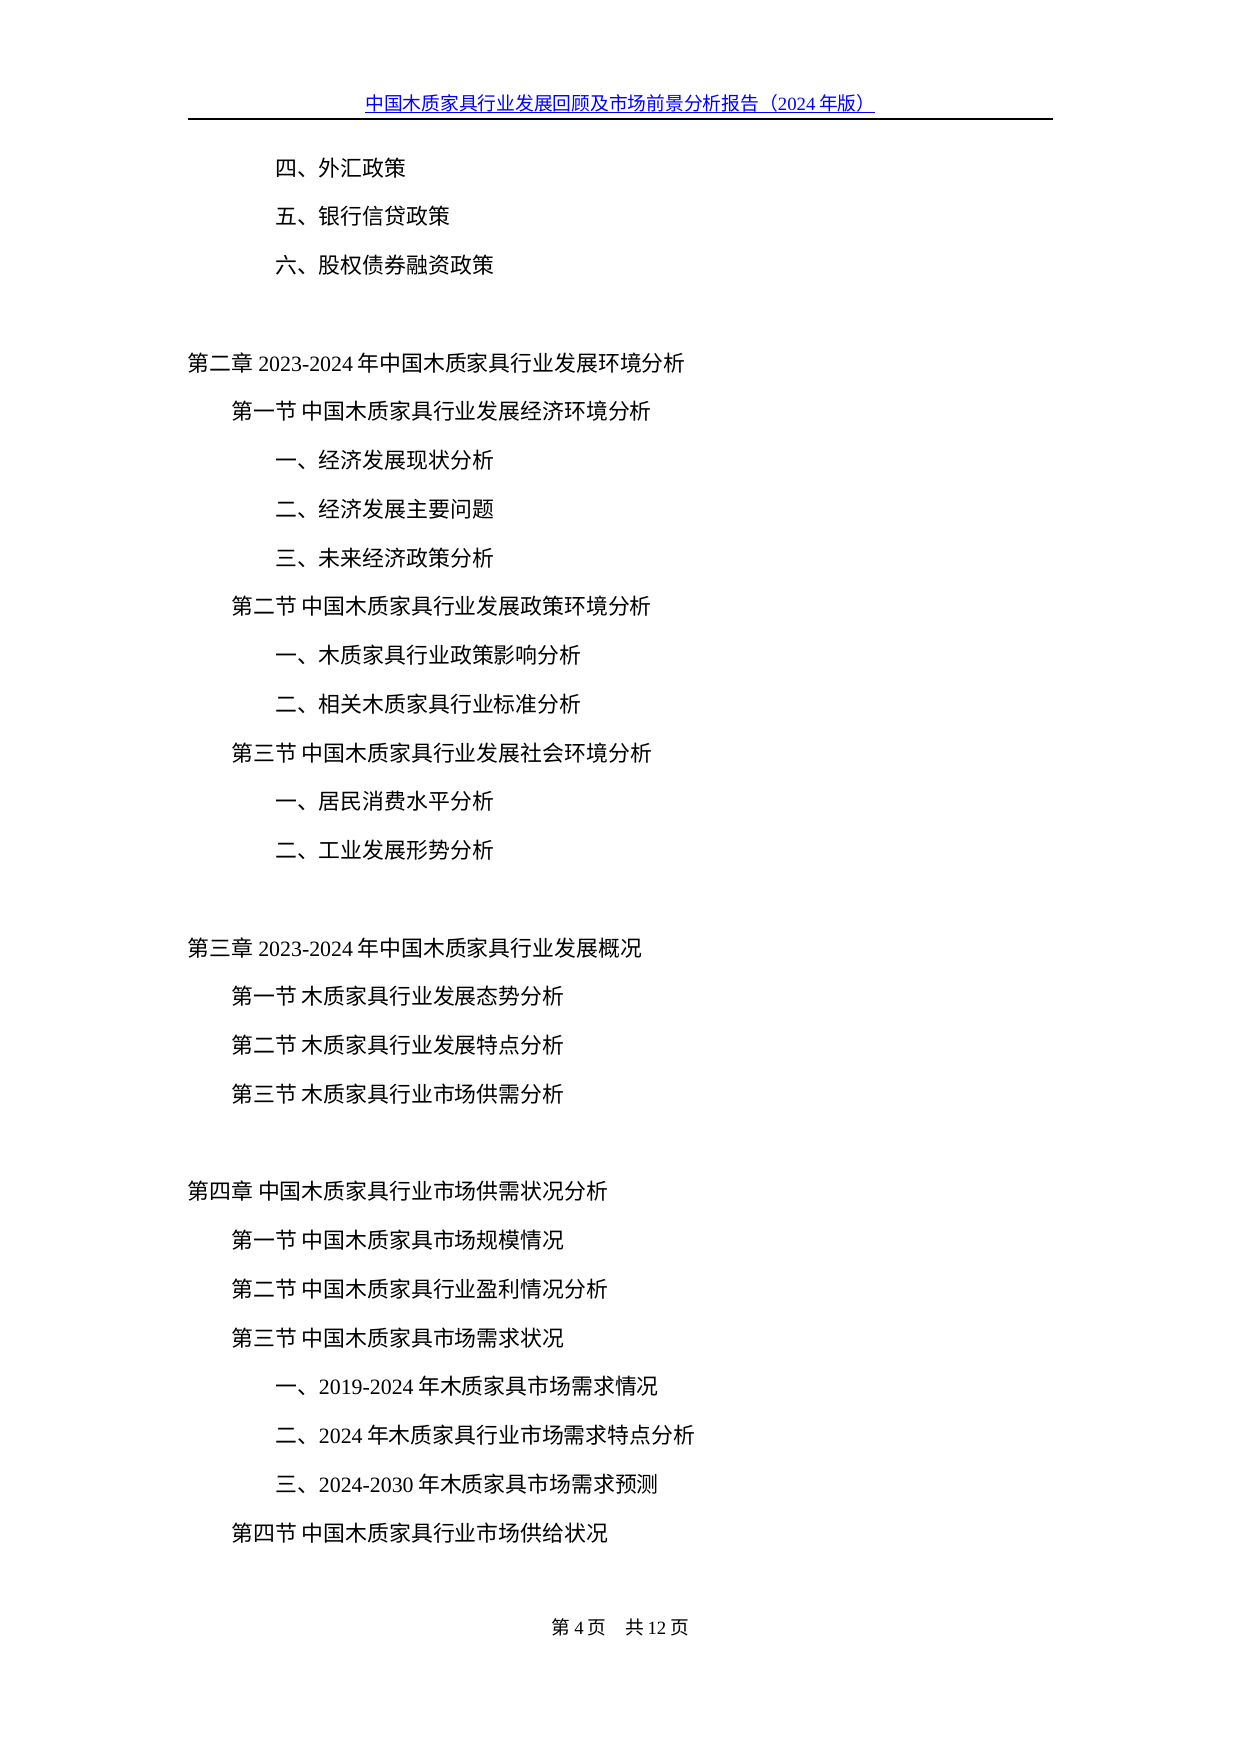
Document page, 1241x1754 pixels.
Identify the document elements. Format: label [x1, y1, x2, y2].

text [187, 150, 1053, 1548]
